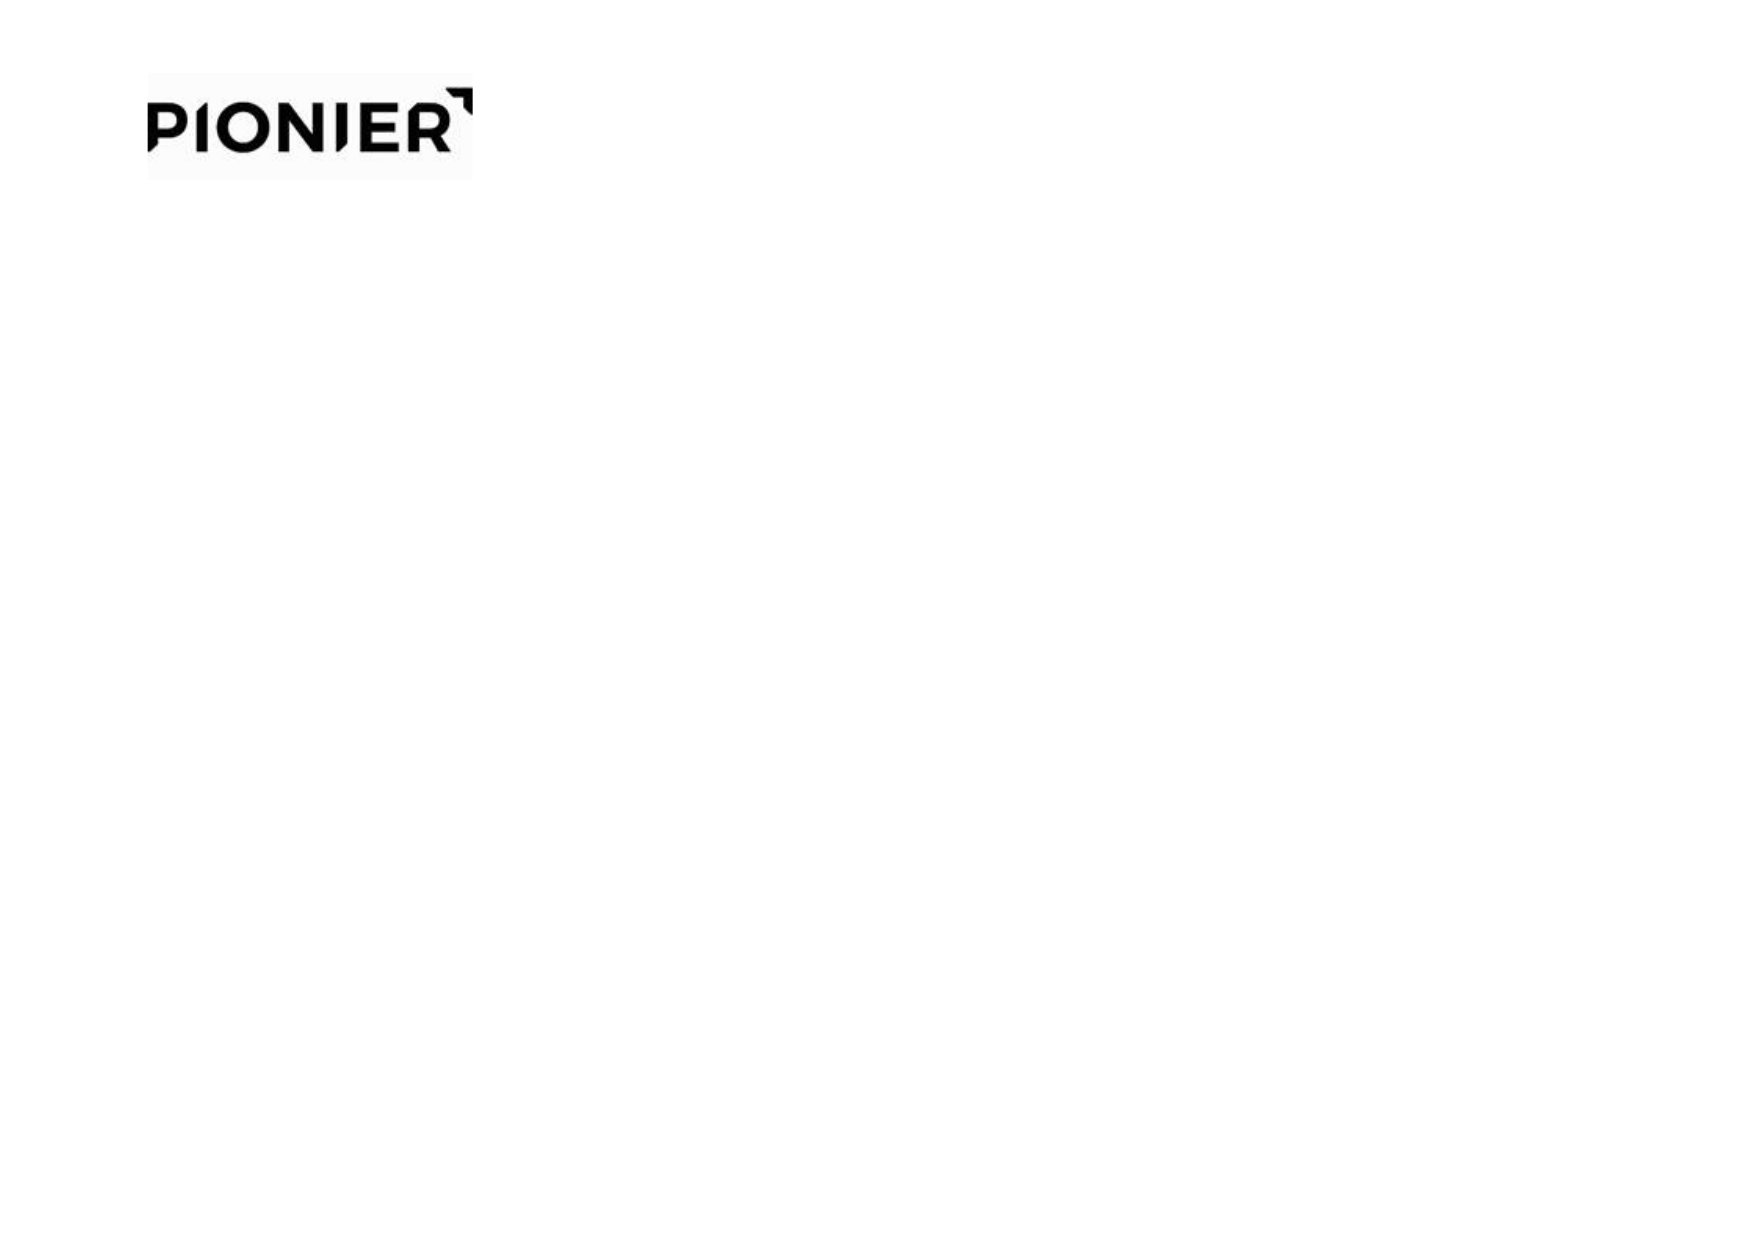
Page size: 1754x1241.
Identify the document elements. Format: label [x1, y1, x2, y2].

picture [147, 73, 473, 180]
